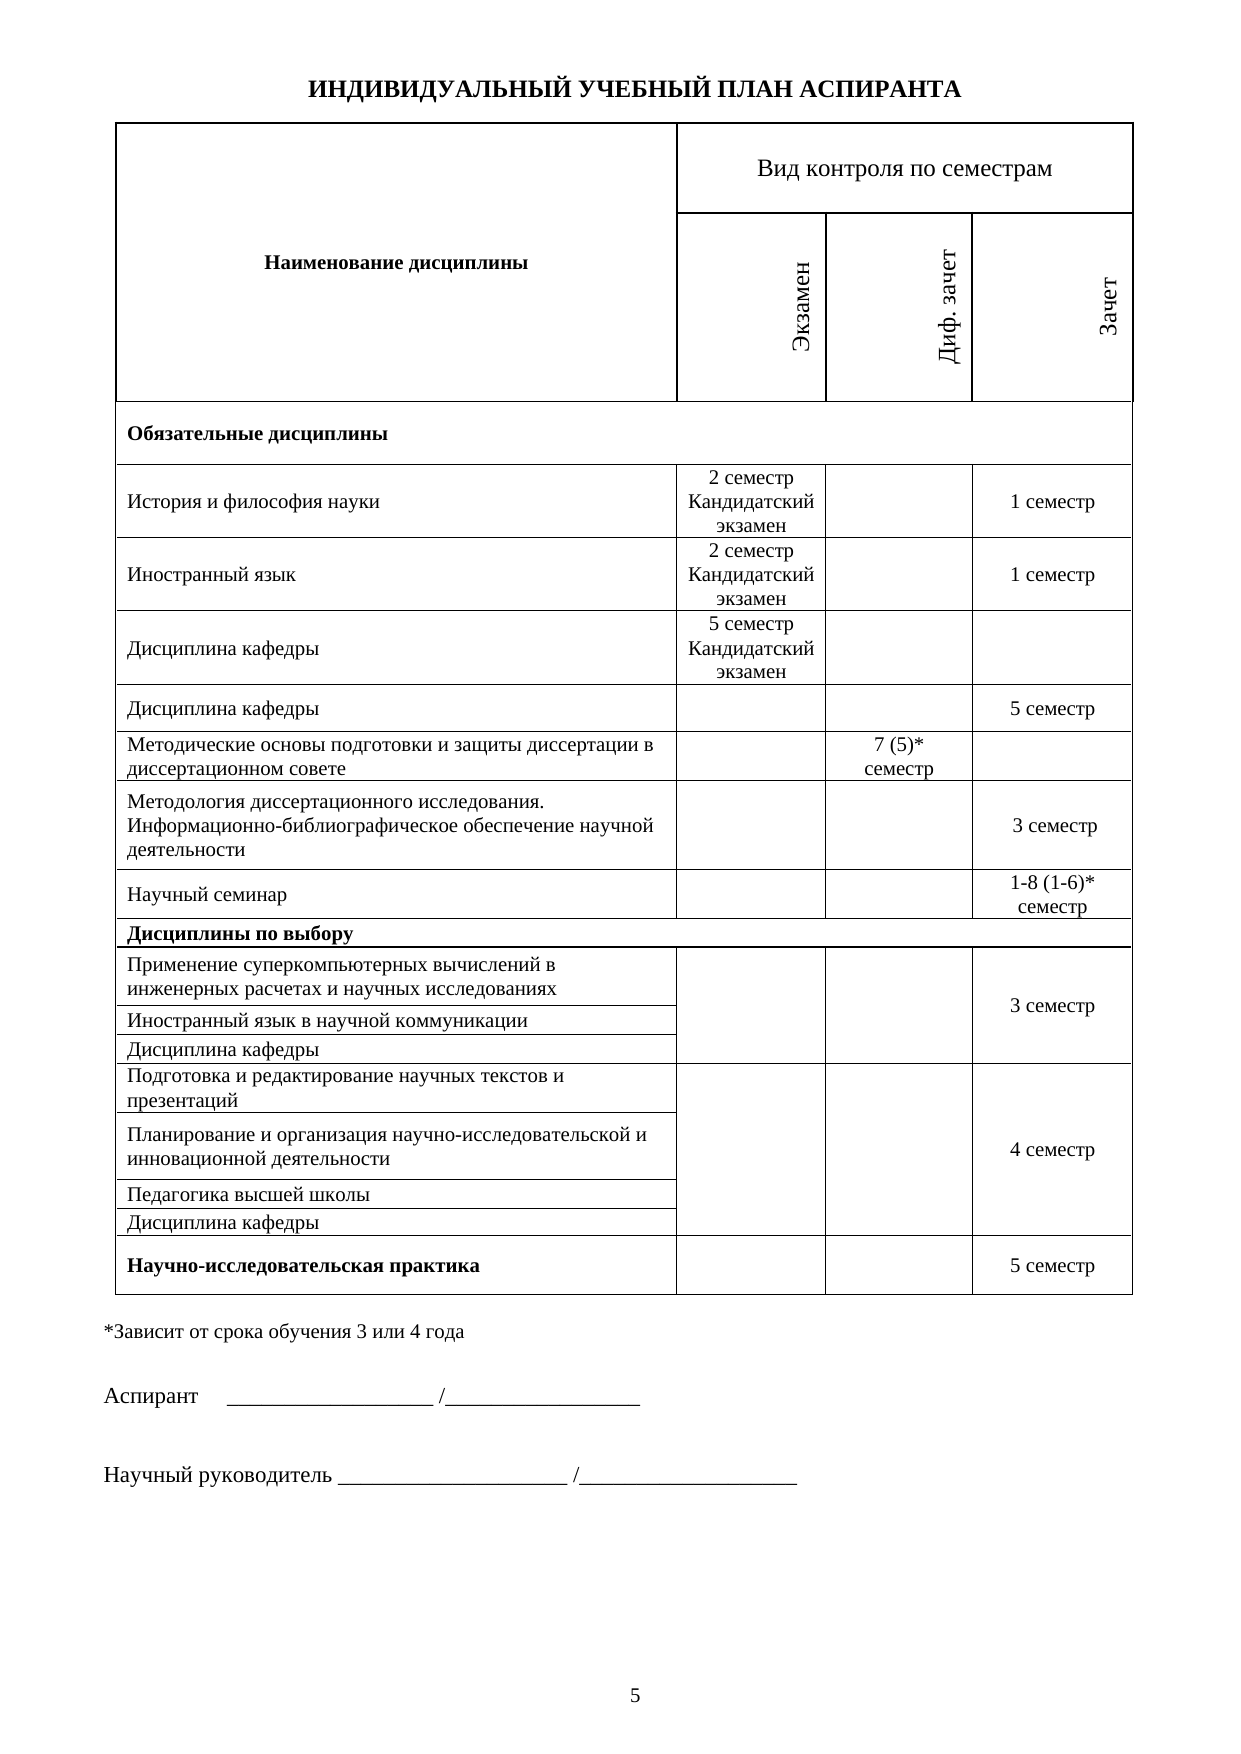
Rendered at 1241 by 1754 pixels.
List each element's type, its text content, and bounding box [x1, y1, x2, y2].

table_cell [973, 731, 1132, 780]
table_cell 4 семестр [973, 1063, 1132, 1235]
table_cell [826, 538, 972, 610]
table_cell Дисциплины по выбору [116, 918, 1132, 946]
table_cell 1 семестр [973, 464, 1132, 537]
table_cell Методические основы подготовки и защиты диссертации в диссертационном совете [116, 731, 676, 780]
text *Зависит от срока обучения 3 или 4 года [103, 1318, 1166, 1343]
table_cell [826, 1064, 972, 1235]
table_cell Научно-исследовательская практика [116, 1235, 676, 1293]
table_cell Дисциплина кафедры [116, 1034, 676, 1062]
text ИНДИВИДУАЛЬНЫЙ УЧЕБНЫЙ ПЛАН АСПИРАНТА [103, 74, 1166, 103]
table_cell [677, 1236, 825, 1293]
table_cell [826, 611, 972, 683]
table_cell Иностранный язык [116, 537, 676, 610]
table_cell 1-8 (1-6)* семестр [973, 869, 1132, 918]
table_cell [677, 781, 825, 869]
table_cell Планирование и организация научно-исследовательской и инновационной деятельности [116, 1112, 676, 1178]
table_cell [826, 465, 972, 537]
table_cell 1 семестр [973, 537, 1132, 610]
table_cell Экзамен [678, 214, 825, 401]
table_cell 5 семестр Кандидатский экзамен [677, 611, 825, 683]
table_cell [677, 732, 825, 780]
table_cell Методология диссертационного исследования. Информационно-библиографическое обеспечение научной деятельности [116, 780, 676, 869]
table_cell [973, 610, 1132, 683]
table_cell 3 семестр [973, 780, 1132, 869]
table_cell [677, 870, 825, 918]
table_header Вид контроля по семестрам [678, 124, 1132, 212]
table_cell Дисциплина кафедры [116, 610, 676, 683]
table_cell Научный семинар [116, 869, 676, 918]
table_cell Применение суперкомпьютерных вычислений в инженерных расчетах и научных исследованиях [116, 946, 676, 1005]
table_cell Обязательные дисциплины [116, 401, 1132, 464]
table_cell Дисциплина кафедры [116, 1208, 676, 1235]
table_cell 5 семестр [973, 1235, 1132, 1293]
text Научный руководитель ____________________ /___________________ [103, 1461, 1166, 1487]
table_cell [677, 948, 825, 1062]
table_cell [826, 781, 972, 869]
table_cell Диф. зачет [827, 214, 971, 401]
table_cell Подготовка и редактирование научных текстов и презентаций [116, 1063, 676, 1112]
table_cell 7 (5)* семестр [826, 732, 972, 780]
table_cell [677, 685, 825, 731]
table_cell 2 семестр Кандидатский экзамен [677, 465, 825, 537]
table_cell [826, 870, 972, 918]
table_cell 3 семестр [973, 946, 1132, 1062]
table_cell [826, 685, 972, 731]
text Аспирант __________________ /_________________ [103, 1382, 1166, 1408]
table_header Наименование дисциплины [117, 124, 676, 401]
table_cell Иностранный язык в научной коммуникации [116, 1005, 676, 1033]
table_cell [826, 948, 972, 1062]
table_cell Педагогика высшей школы [116, 1179, 676, 1208]
table_cell [677, 1064, 825, 1235]
table_cell Дисциплина кафедры [116, 684, 676, 731]
table_cell [826, 1236, 972, 1293]
table_cell Зачет [973, 214, 1132, 401]
table_cell 2 семестр Кандидатский экзамен [677, 538, 825, 610]
table_cell История и философия науки [116, 464, 676, 537]
table_cell 5 семестр [973, 684, 1132, 731]
